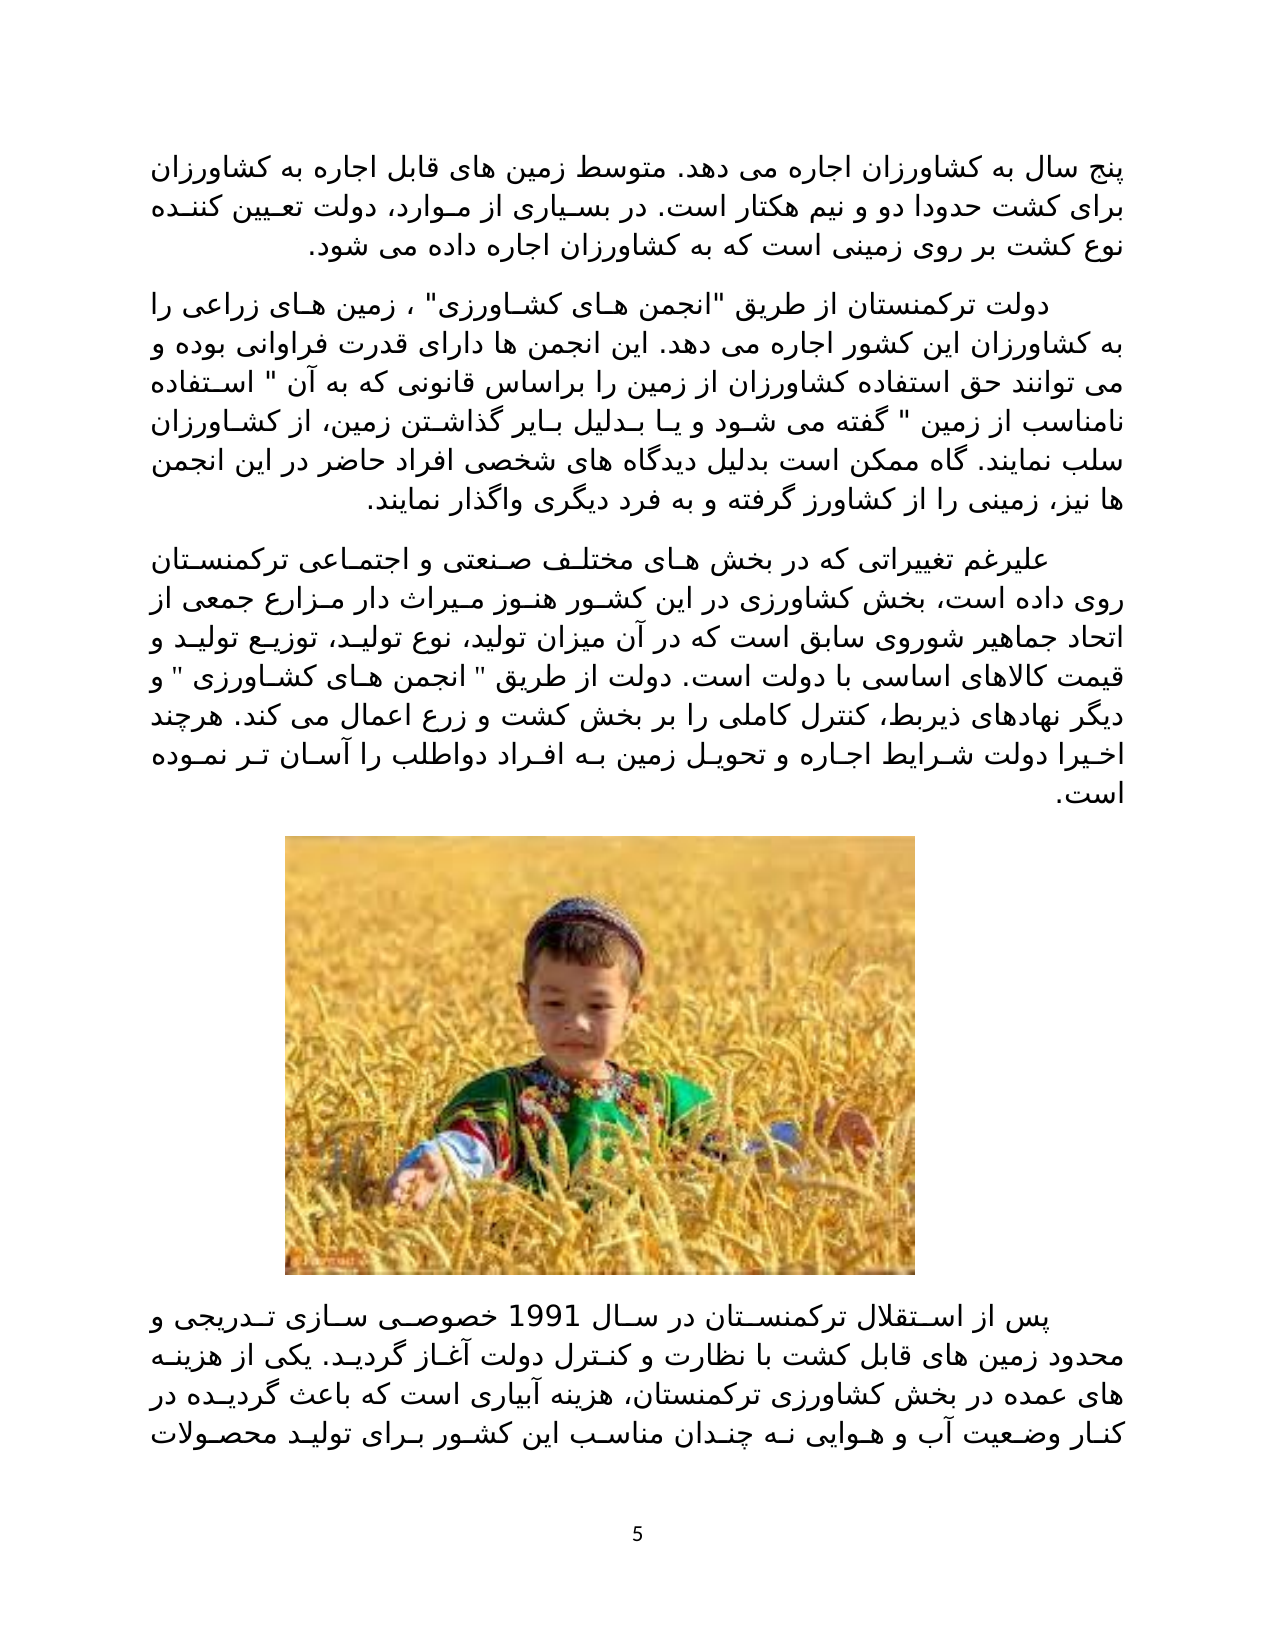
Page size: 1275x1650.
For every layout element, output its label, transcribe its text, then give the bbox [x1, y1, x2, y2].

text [150, 150, 1125, 262]
text دولت ترکمنستان از طریق "انجمن های کشاورزی" ، زمین های زراعی را به کشاورزان این کشور اجاره می دهد. این انجمن ها دارای قدرت فراوانی بوده و می توانند حق استفاده کشاورزان از زمین را براساس قانونی که به آن " استفاده نامناسب از زمین " گفته می شود و یا بدلیل بایر گذاشتن زمین، از کشاورزان سلب نمایند. گاه ممکن است بدلیل دیدگاه های شخصی افراد حاضر در این انجمن ها نیز، زمینی را از کشاورز گرفته و به فرد دیگری واگذار نمایند. [150, 288, 1125, 516]
picture [285, 836, 915, 1275]
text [150, 1299, 1125, 1450]
text علیرغم تغییراتی که در بخش های مختلف صنعتی و اجتماعی ترکمنستان روی داده است، بخش کشاورزی در این کشور هنوز میراث دار مزارع جمعی از اتحاد جماهیر شوروی سابق است که در آن میزان تولید، نوع تولید، توزیع تولید و قیمت کالاهای اساسی با دولت است. دولت از طریق " انجمن های کشاورزی " و دیگر نهادهای ذیربط، کنترل کاملی را بر بخش کشت و زرع اعمال می کند. هرچند اخیرا دولت شرایط اجاره و تحویل زمین به افراد دواطلب را آسان تر نموده است. [150, 542, 1125, 810]
